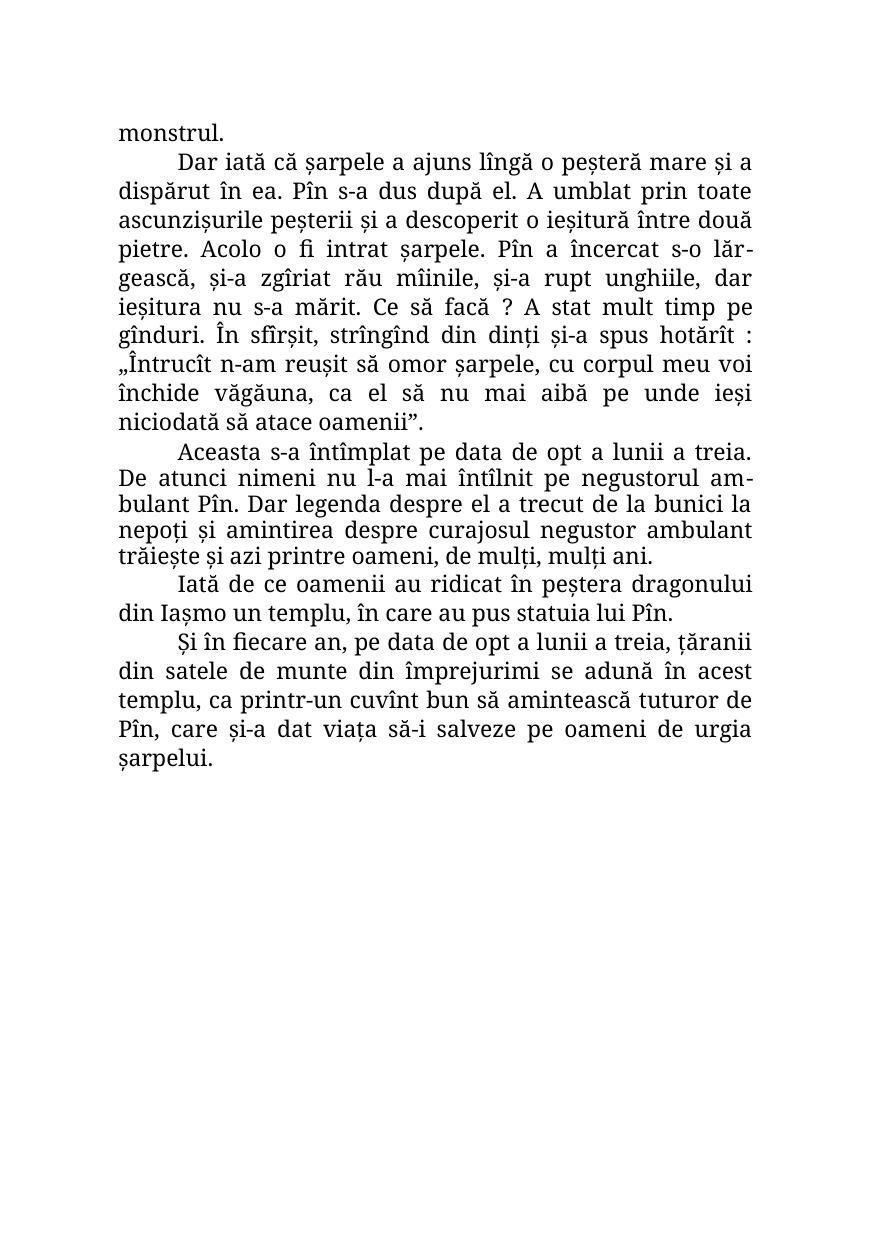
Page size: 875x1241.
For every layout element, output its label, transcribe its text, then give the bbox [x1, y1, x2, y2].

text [118, 118, 753, 147]
text Iată de ce oamenii au ridicat în peştera dragonului din Iaşmo un templu, în care au pus statuia lui Pîn. [118, 569, 753, 627]
text Şi în fiecare an, pe data de opt a lunii a treia, ţăranii din satele de munte din împrejurimi se adună în acest templu, ca printr-un cuvînt bun să amintească tuturor de Pîn, care şi-a dat viaţa să-i salveze pe oameni de urgia şarpelui. [118, 627, 753, 772]
text Dar iată că şarpele a ajuns lîngă o peşteră mare şi a dispărut în ea. Pîn s-a dus după el. A umblat prin toate ascunzişurile peşterii şi a descoperit o ieşitură între două pietre. Acolo o fi intrat şarpele. Pîn a încercat s-o lărgească, şi-a zgîriat rău mîinile, şi-a rupt unghiile, dar ieşitura nu s-a mărit. Ce să facă ? A stat mult timp pe gînduri. În sfîrşit, strîngînd din dinţi şi-a spus hotărît : „Întrucît n-am reuşit să omor şarpele, cu corpul meu voi închide văgăuna, ca el să nu mai aibă pe unde ieşi niciodată să atace oamenii”. [118, 147, 753, 437]
text Aceasta s-a întîmplat pe data de opt a lunii a treia. De atunci nimeni nu l-a mai întîlnit pe negustorul ambulant Pîn. Dar legenda despre el a trecut de la bunici la nepoţi şi amintirea despre curajosul negustor ambulant trăieşte şi azi printre oameni, de mulţi, mulţi ani. [118, 439, 753, 569]
